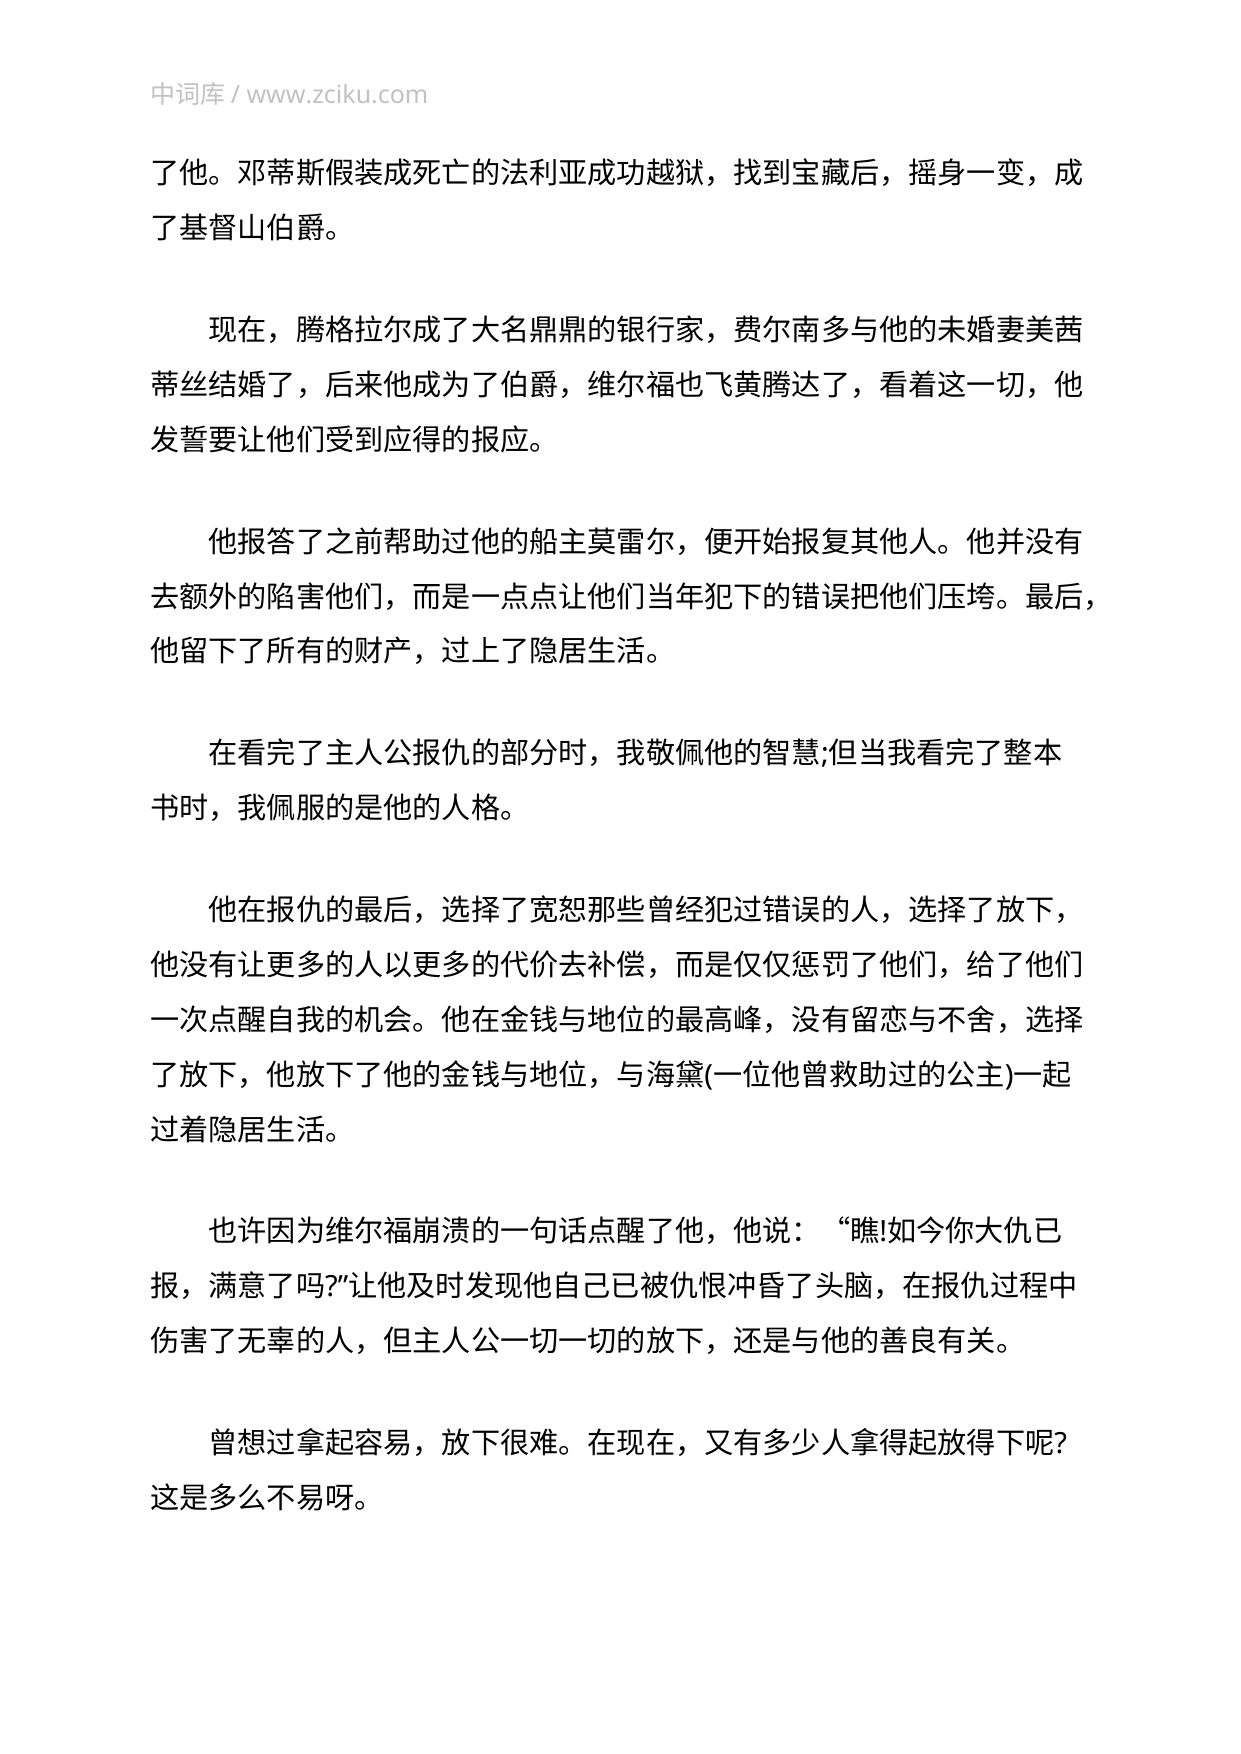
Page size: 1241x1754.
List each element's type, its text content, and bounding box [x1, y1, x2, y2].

text 他报答了之前帮助过他的船主莫雷尔，便开始报复其他人。他并没有去额外的陷害他们，而是一点点让他们当年犯下的错误把他们压垮。最后，他留下了所有的财产，过上了隐居生活。 [150, 518, 1090, 670]
text 他在报仇的最后，选择了宽恕那些曾经犯过错误的人，选择了放下，他没有让更多的人以更多的代价去补偿，而是仅仅惩罚了他们，给了他们一次点醒自我的机会。他在金钱与地位的最高峰，没有留恋与不舍，选择了放下，他放下了他的金钱与地位，与海黛(一位他曾救助过的公主)一起过着隐居生活。 [150, 887, 1090, 1148]
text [150, 150, 1090, 247]
text 现在，腾格拉尔成了大名鼎鼎的银行家，费尔南多与他的未婚妻美茜蒂丝结婚了，后来他成为了伯爵，维尔福也飞黄腾达了，看着这一切，他发誓要让他们受到应得的报应。 [150, 307, 1090, 459]
text 也许因为维尔福崩溃的一句话点醒了他，他说：“瞧!如今你大仇已报，满意了吗?”让他及时发现他自己已被仇恨冲昏了头脑，在报仇过程中伤害了无辜的人，但主人公一切一切的放下，还是与他的善良有关。 [150, 1208, 1090, 1360]
text 曾想过拿起容易，放下很难。在现在，又有多少人拿得起放得下呢?这是多么不易呀。 [150, 1420, 1090, 1517]
text 在看完了主人公报仇的部分时，我敬佩他的智慧;但当我看完了整本书时，我佩服的是他的人格。 [150, 730, 1090, 827]
